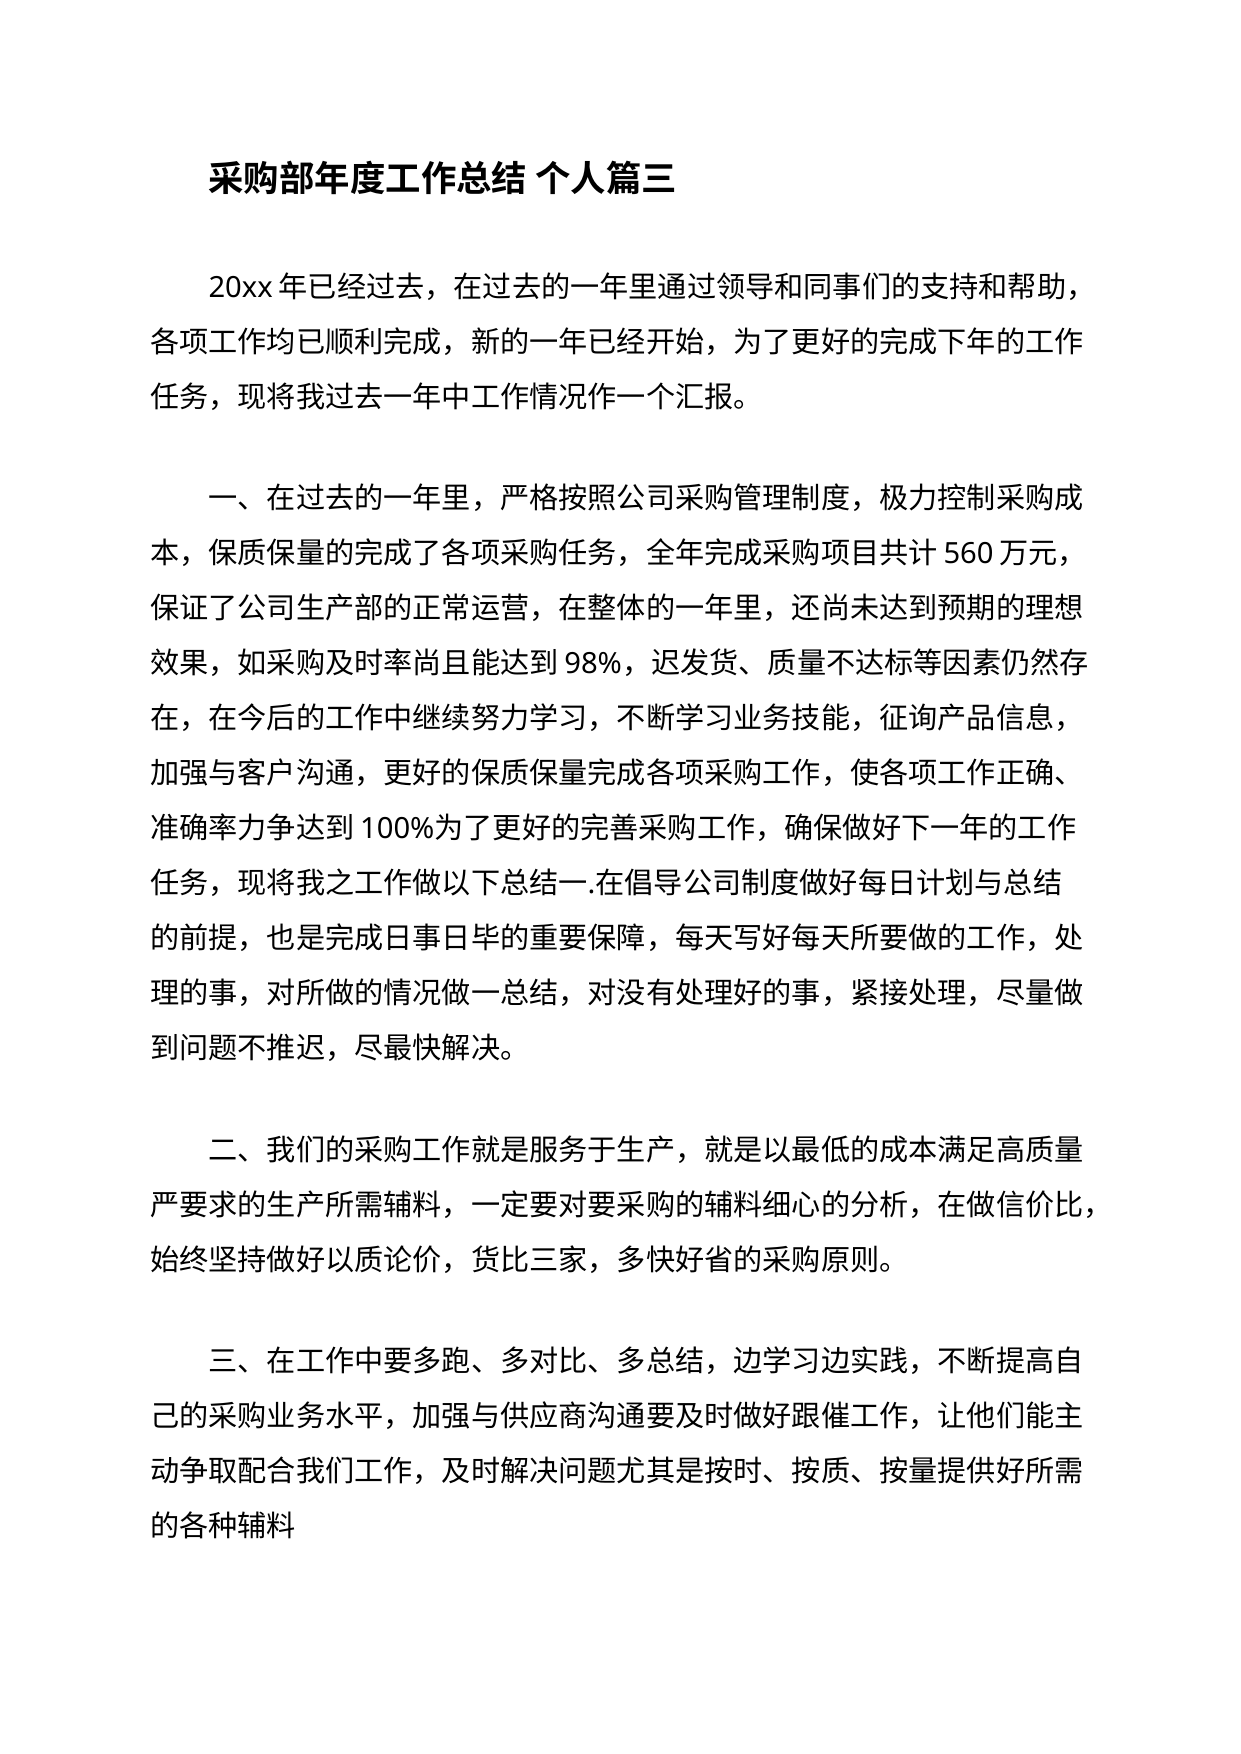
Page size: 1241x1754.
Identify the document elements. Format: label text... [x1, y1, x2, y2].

text 一、在过去的一年里，严格按照公司采购管理制度，极力控制采购成本，保质保量的完成了各项采购任务，全年完成采购项目共计560万元，保证了公司生产部的正常运营，在整体的一年里，还尚未达到预期的理想效果，如采购及时率尚且能达到98%，迟发货、质量不达标等因素仍然存在，在今后的工作中继续努力学习，不断学习业务技能，征询产品信息，加强与客户沟通，更好的保质保量完成各项采购工作，使各项工作正确、准确率力争达到100%为了更好的完善采购工作，确保做好下一年的工作任务，现将我之工作做以下总结一.在倡导公司制度做好每日计划与总结的前提，也是完成日事日毕的重要保障，每天写好每天所要做的工作，处理的事，对所做的情况做一总结，对没有处理好的事，紧接处理，尽量做到问题不推迟，尽最快解决。 [150, 475, 1090, 1067]
text 三、在工作中要多跑、多对比、多总结，边学习边实践，不断提高自己的采购业务水平，加强与供应商沟通要及时做好跟催工作，让他们能主动争取配合我们工作，及时解决问题尤其是按时、按质、按量提供好所需的各种辅料 [150, 1338, 1090, 1545]
text 20xx年已经过去，在过去的一年里通过领导和同事们的支持和帮助，各项工作均已顺利完成，新的一年已经开始，为了更好的完成下年的工作任务，现将我过去一年中工作情况作一个汇报。 [150, 263, 1090, 416]
text 采购部年度工作总结 个人篇三 [150, 150, 1090, 201]
text 二、我们的采购工作就是服务于生产，就是以最低的成本满足高质量严要求的生产所需辅料，一定要对要采购的辅料细心的分析，在做信价比，始终坚持做好以质论价，货比三家，多快好省的采购原则。 [150, 1126, 1090, 1278]
